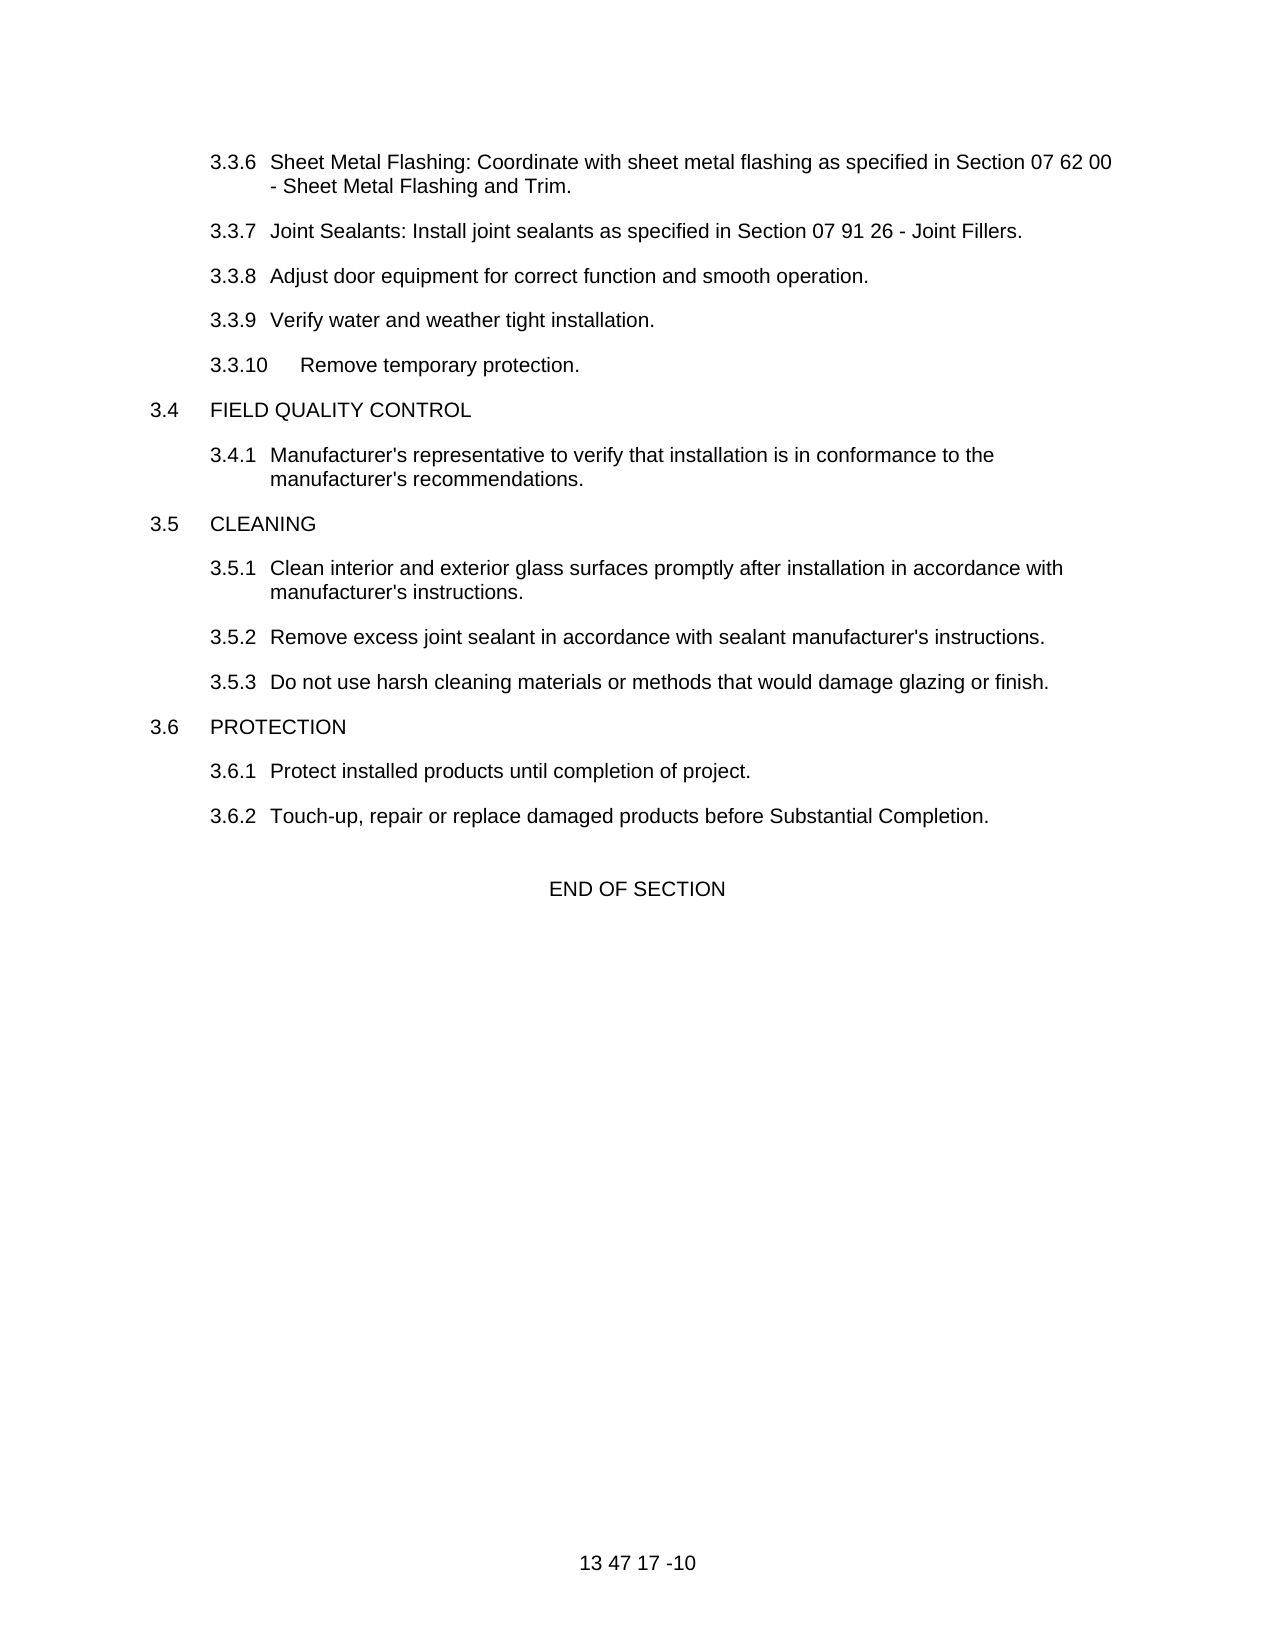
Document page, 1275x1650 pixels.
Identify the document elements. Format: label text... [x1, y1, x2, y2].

list Touch-up, repair or replace damaged products before Substantial Completion. [210, 804, 1125, 828]
list Remove temporary protection. [210, 353, 1125, 377]
list Remove excess joint sealant in accordance with sealant manufacturer's instructions. [210, 625, 1125, 649]
list CLEANING [150, 511, 1125, 535]
list FIELD QUALITY CONTROL [150, 398, 1125, 422]
list Adjust door equipment for correct function and smooth operation. [210, 263, 1125, 287]
list Sheet Metal Flashing: Coordinate with sheet metal flashing as specified in Section 07 62 00 - Sheet Metal Flashing and Trim. [210, 150, 1125, 198]
text END OF SECTION [150, 877, 1125, 901]
list Clean interior and exterior glass surfaces promptly after installation in accordance with manufacturer's instructions. [210, 556, 1125, 604]
list Joint Sealants: Install joint sealants as specified in Section 07 91 26 - Joint Fillers. [210, 219, 1125, 243]
list Manufacturer's representative to verify that installation is in conformance to the manufacturer's recommendations. [210, 443, 1125, 491]
list Verify water and weather tight installation. [210, 308, 1125, 332]
list Do not use harsh cleaning materials or methods that would damage glazing or finish. [210, 670, 1125, 694]
list Protect installed products until completion of project. [210, 759, 1125, 783]
list PROTECTION [150, 714, 1125, 738]
